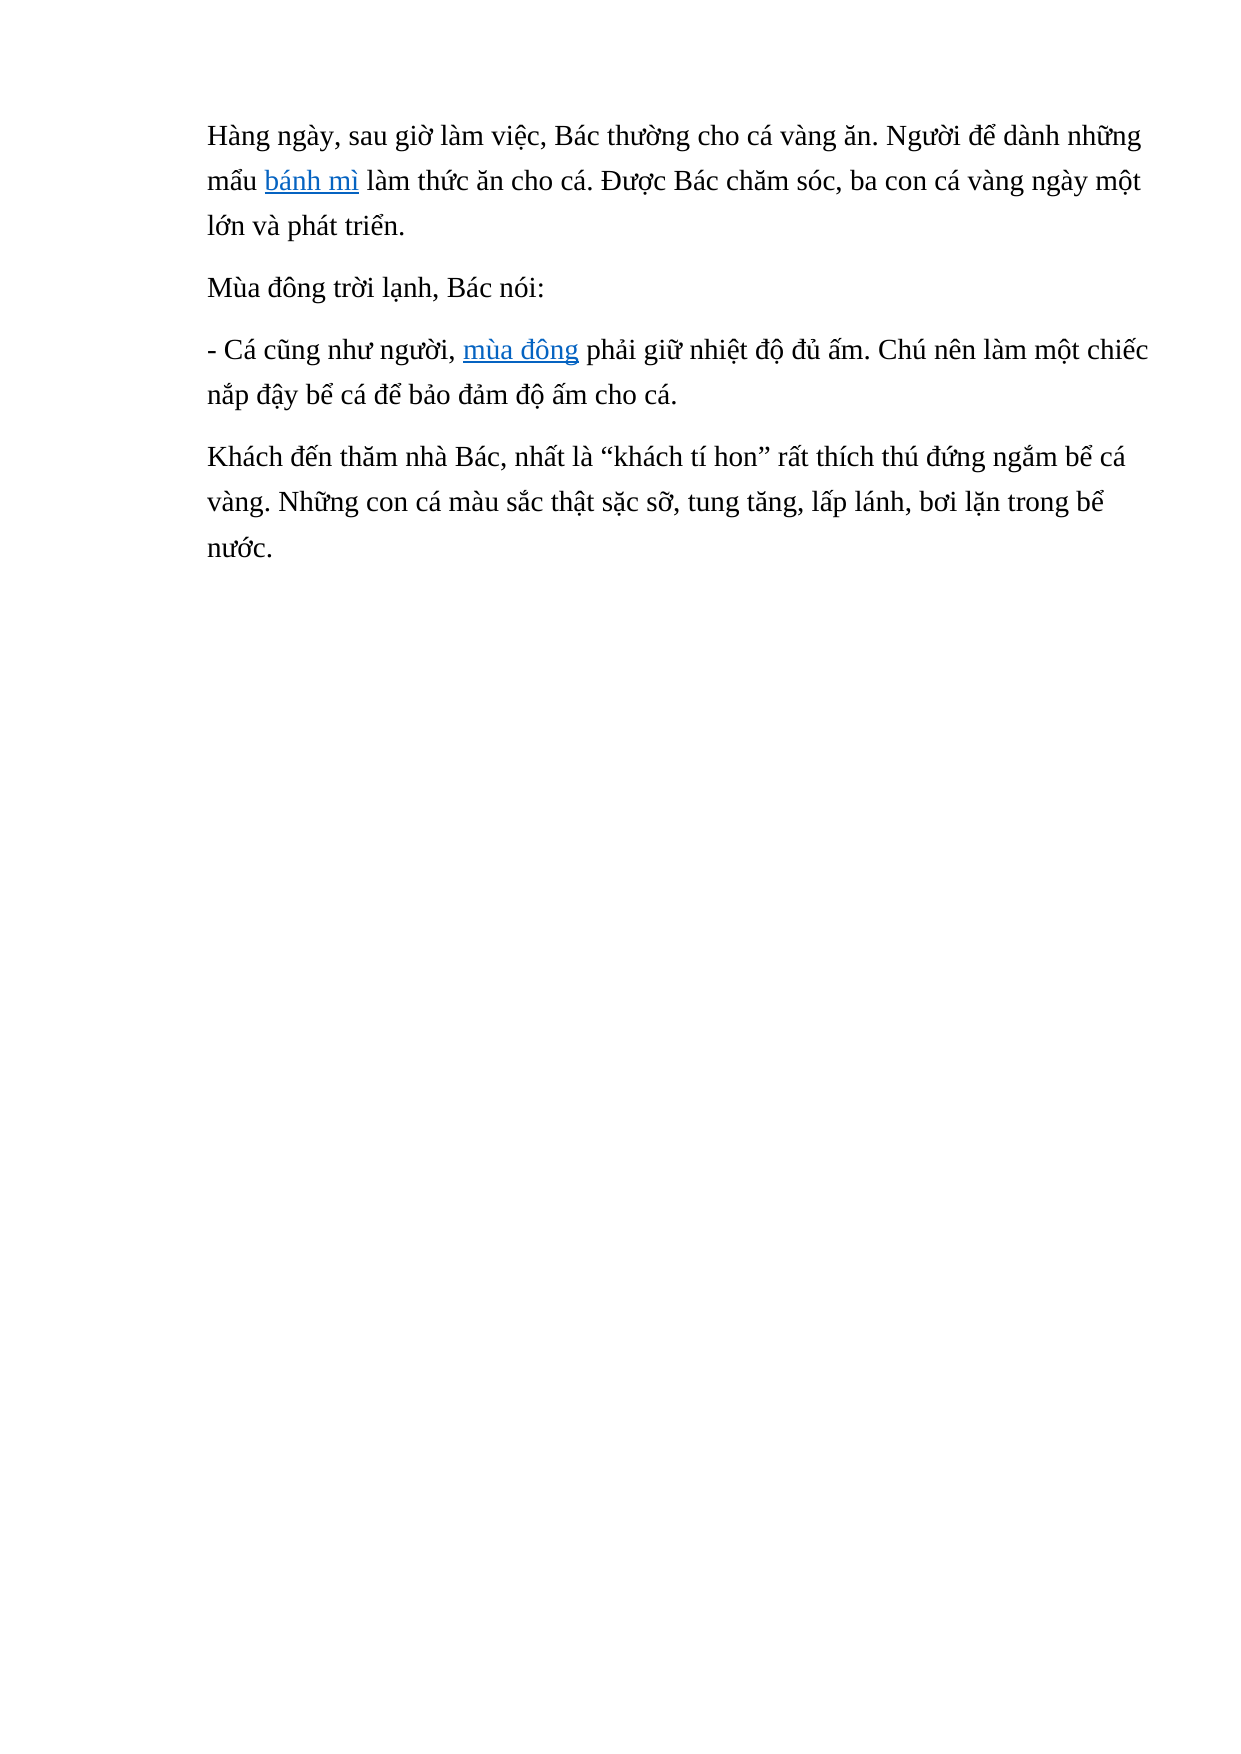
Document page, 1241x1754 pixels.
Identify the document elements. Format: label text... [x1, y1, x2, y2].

text Khách đến thăm nhà Bác, nhất là “khách tí hon” rất thích thú đứng ngắm bể cá vàng. Những con cá màu sắc thật sặc sỡ, tung tăng, lấp lánh, bơi lặn trong bể nước. [207, 439, 1152, 563]
text - Cá cũng như người, mùa đông phải giữ nhiệt độ đủ ấm. Chú nên làm một chiếc nắp đậy bể cá để bảo đảm độ ấm cho cá. [207, 332, 1152, 411]
text Mùa đông trời lạnh, Bác nói: [207, 270, 1152, 304]
text Hàng ngày, sau giờ làm việc, Bác thường cho cá vàng ăn. Người để dành những mẩu bánh mì làm thức ăn cho cá. Được Bác chăm sóc, ba con cá vàng ngày một lớn và phát triển. [207, 118, 1152, 242]
